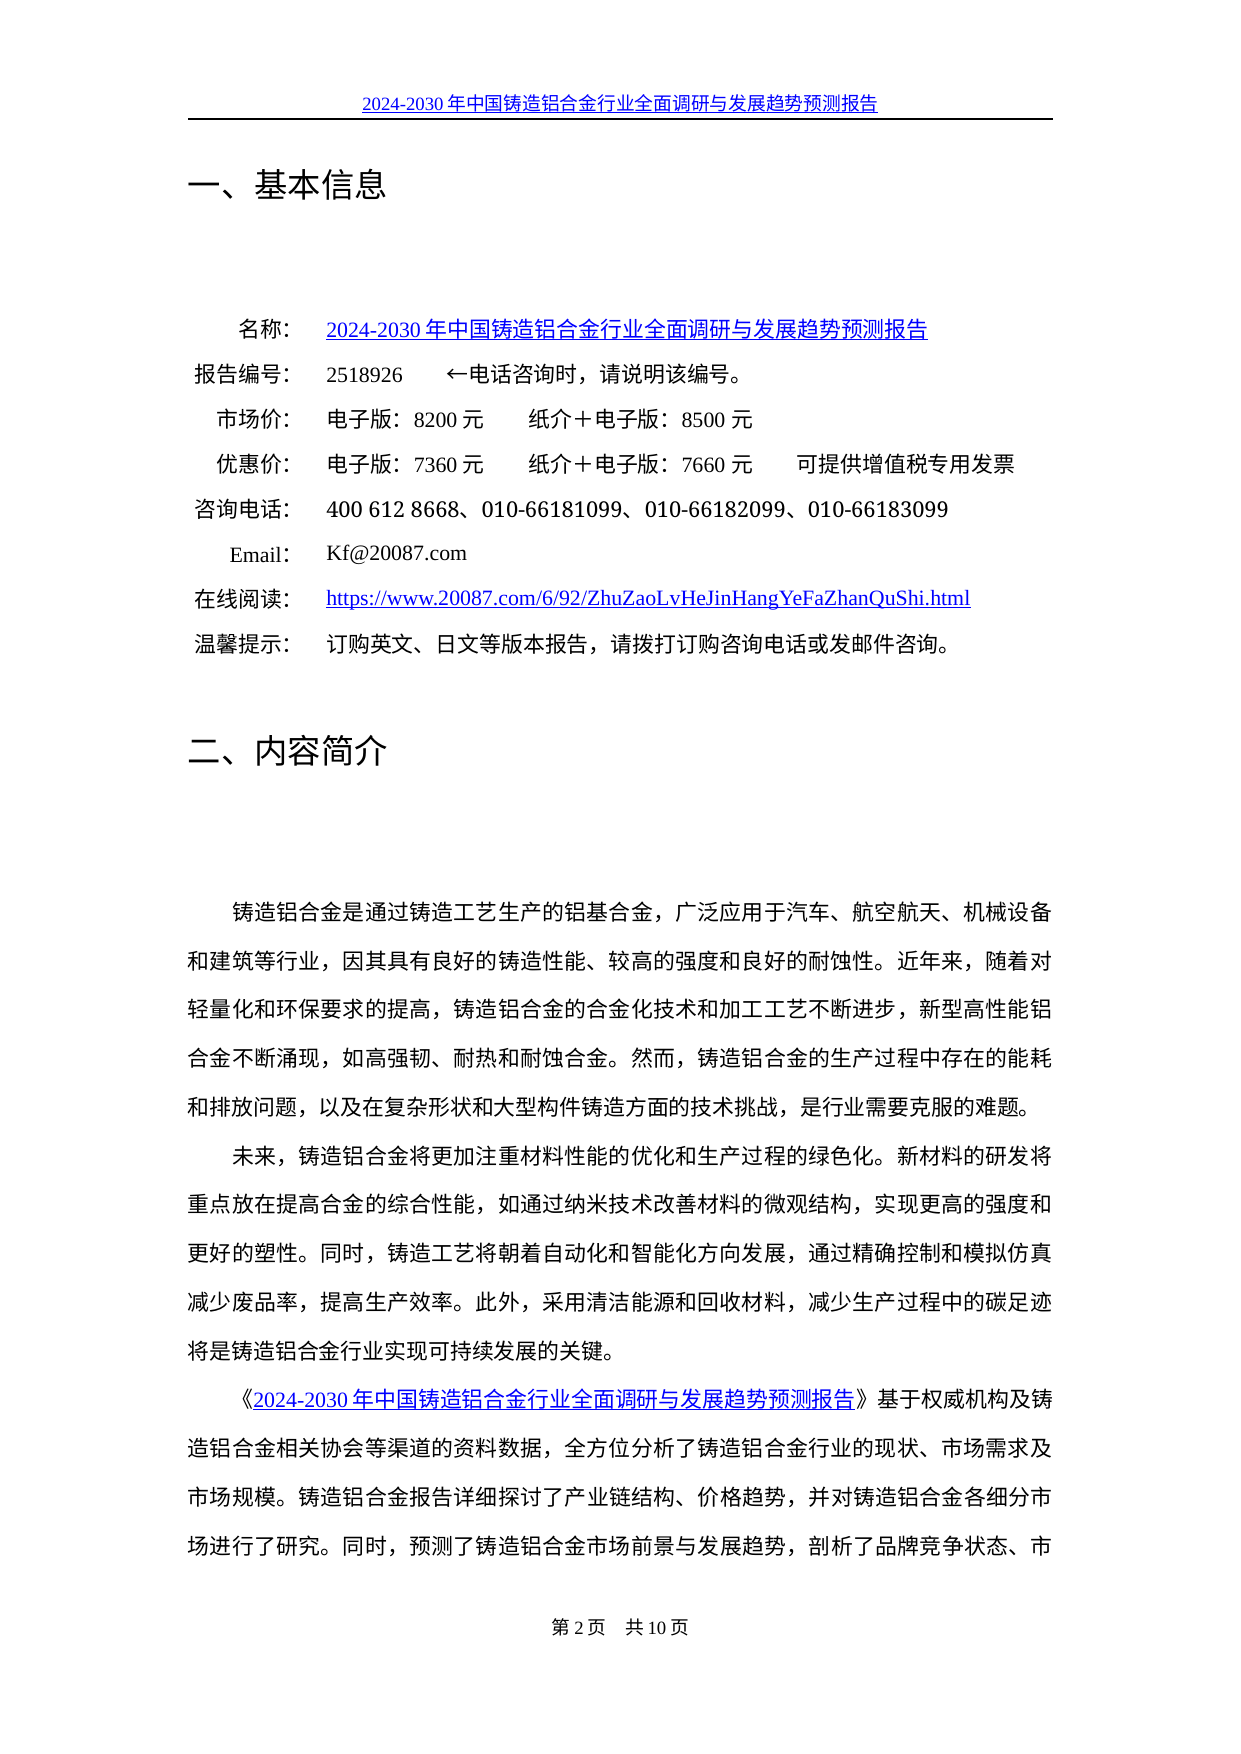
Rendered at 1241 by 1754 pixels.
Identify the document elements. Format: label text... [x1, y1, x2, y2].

table_cell [315, 582, 1073, 627]
table_cell 在线阅读： [167, 582, 315, 627]
table_cell 2518926 ←电话咨询时，请说明该编号。 [315, 357, 1073, 402]
table_cell 订购英文、日文等版本报告，请拨打订购咨询电话或发邮件咨询。 [315, 627, 1073, 672]
table_cell Kf@20087.com [315, 537, 1073, 582]
table_cell 电子版：7360 元 纸介＋电子版：7660 元 可提供增值税专用发票 [315, 447, 1073, 492]
table_header 名称： [167, 312, 315, 357]
table_cell 咨询电话： [167, 492, 315, 537]
table_cell 电子版：8200 元 纸介＋电子版：8500 元 [315, 402, 1073, 447]
table_cell 温馨提示： [167, 627, 315, 672]
table_cell 报告编号： [167, 357, 315, 402]
title 二、内容简介 [187, 717, 1053, 782]
table_cell 优惠价： [167, 447, 315, 492]
table_cell 400 612 8668、010-66181099、010-66182099、010-66183099 [315, 492, 1073, 537]
table_header 2024-2030年中国铸造铝合金行业全面调研与发展趋势预测报告 [315, 312, 1073, 357]
table_cell 市场价： [167, 402, 315, 447]
title 一、基本信息 [187, 150, 1053, 215]
table_cell Email： [167, 537, 315, 582]
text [187, 894, 1053, 1561]
